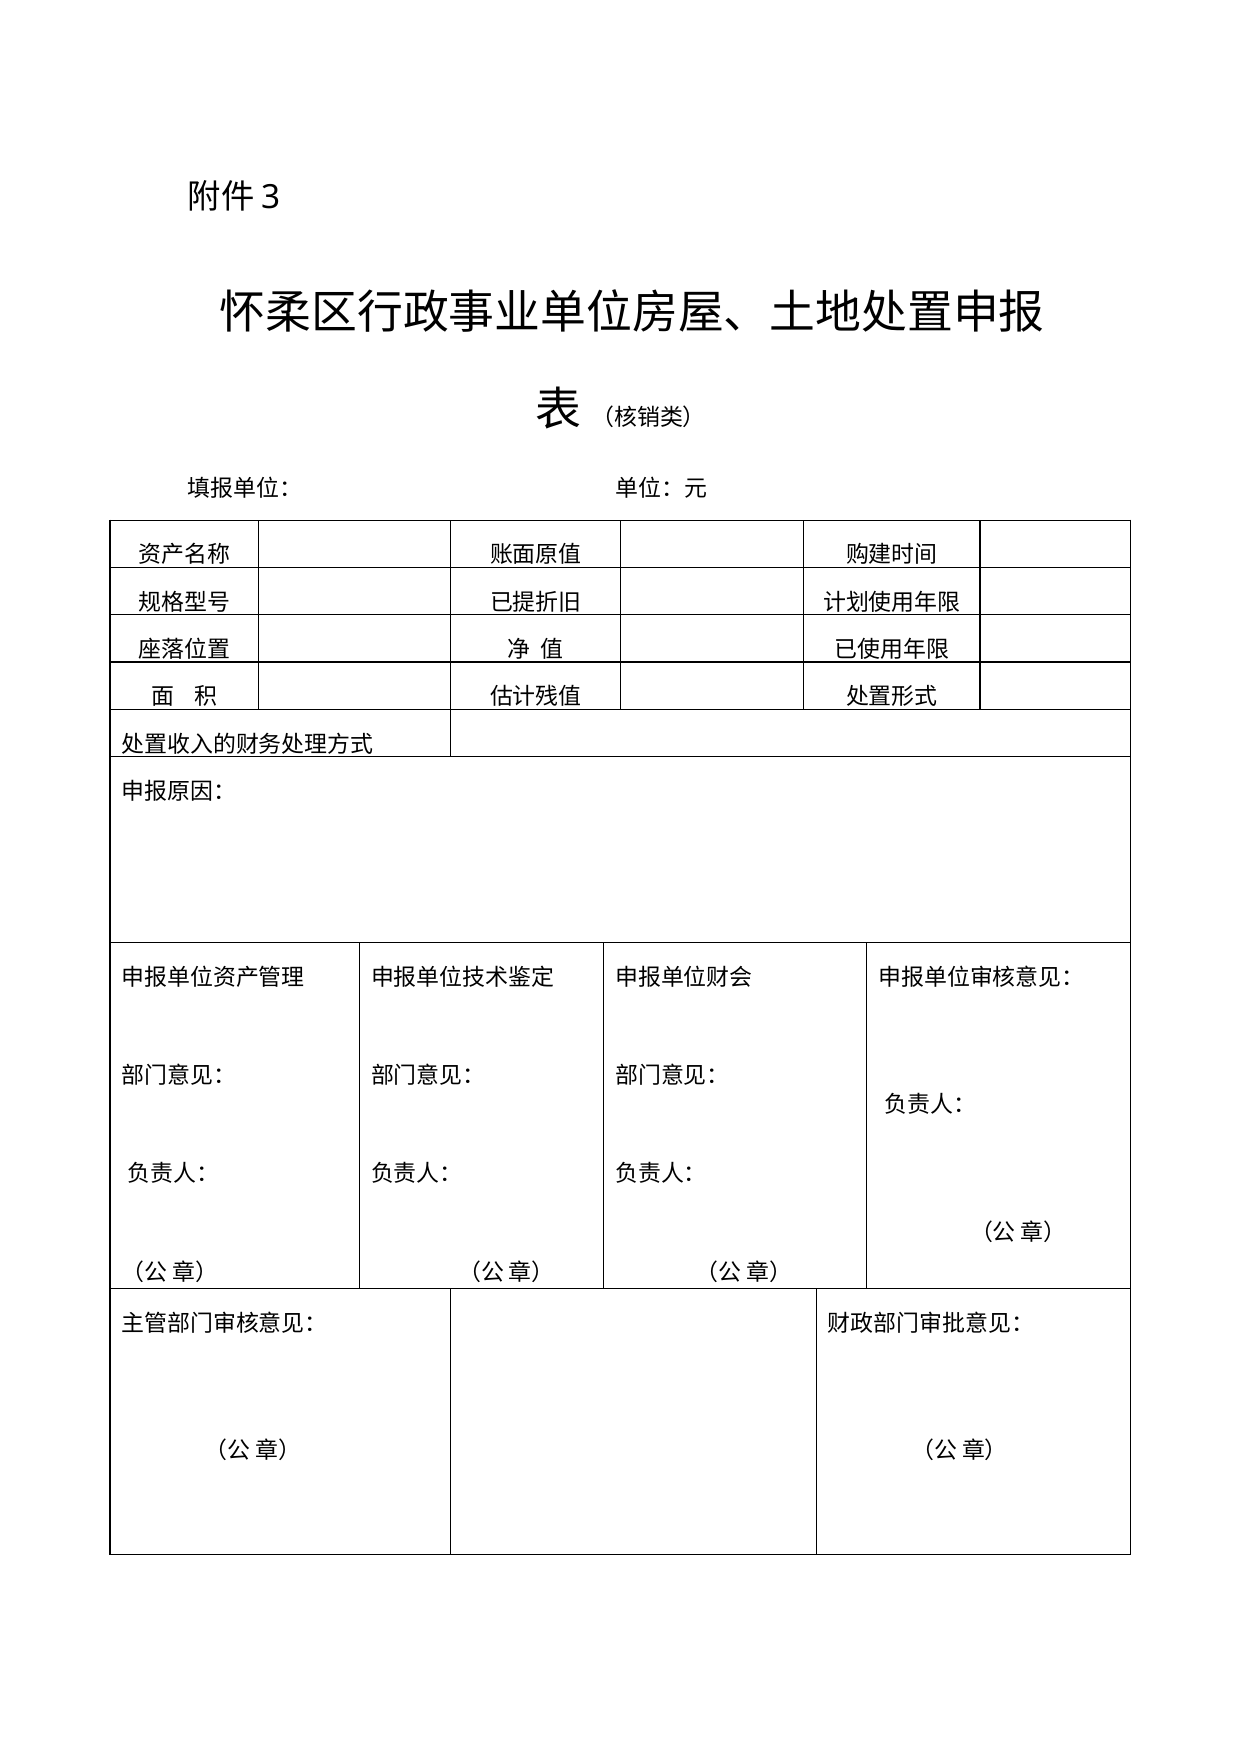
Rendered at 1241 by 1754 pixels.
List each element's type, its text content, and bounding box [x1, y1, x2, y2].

text 附件3 [187, 162, 1053, 227]
table_cell 规格型号 [111, 568, 258, 614]
table_cell 申报单位技术鉴定 部门意见： 负责人： （公 章） 年 月 日 [360, 943, 603, 1288]
table_cell [981, 663, 1130, 709]
table_cell 已提折旧 [451, 568, 620, 614]
text 填报单位： 单位：元 [187, 454, 1053, 519]
table_header [259, 521, 450, 567]
table_cell [621, 568, 803, 614]
table_header 账面原值 [451, 521, 620, 567]
table_cell 面 积 [111, 663, 258, 709]
table_cell [981, 615, 1130, 661]
table_cell [981, 568, 1130, 614]
table_cell 申报单位资产管理 部门意见： 负责人： （公 章） 年 月 日 [111, 943, 359, 1288]
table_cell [111, 1289, 450, 1554]
table_header [621, 521, 803, 567]
table_header 资产名称 [111, 521, 258, 567]
table_cell [621, 615, 803, 661]
table_cell 净 值 [451, 615, 620, 661]
table_cell 处置形式 [804, 663, 979, 709]
table_cell 处置收入的财务处理方式 [111, 710, 450, 756]
table_cell [259, 663, 450, 709]
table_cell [817, 1289, 1130, 1554]
table_cell 申报单位审核意见： 负责人： （公 章） 年 月 日 [867, 943, 1130, 1288]
table_cell [259, 568, 450, 614]
table_cell 计划使用年限 [804, 568, 979, 614]
table_cell 申报原因： [111, 757, 1130, 942]
table_cell 已使用年限 [804, 615, 979, 661]
table_header [981, 521, 1130, 567]
table_cell [259, 615, 450, 661]
table_cell [451, 710, 1130, 756]
table_cell 申报单位财会 部门意见： 负责人： （公 章） 年 月 日 [604, 943, 866, 1288]
table_header 购建时间 [804, 521, 979, 567]
table_cell [621, 663, 803, 709]
table_cell [451, 1289, 816, 1554]
text 怀柔区行政事业单位房屋、土地处置申报表 （核销类） [187, 259, 1053, 454]
table_cell 座落位置 [111, 615, 258, 661]
table_cell 估计残值 [451, 663, 620, 709]
